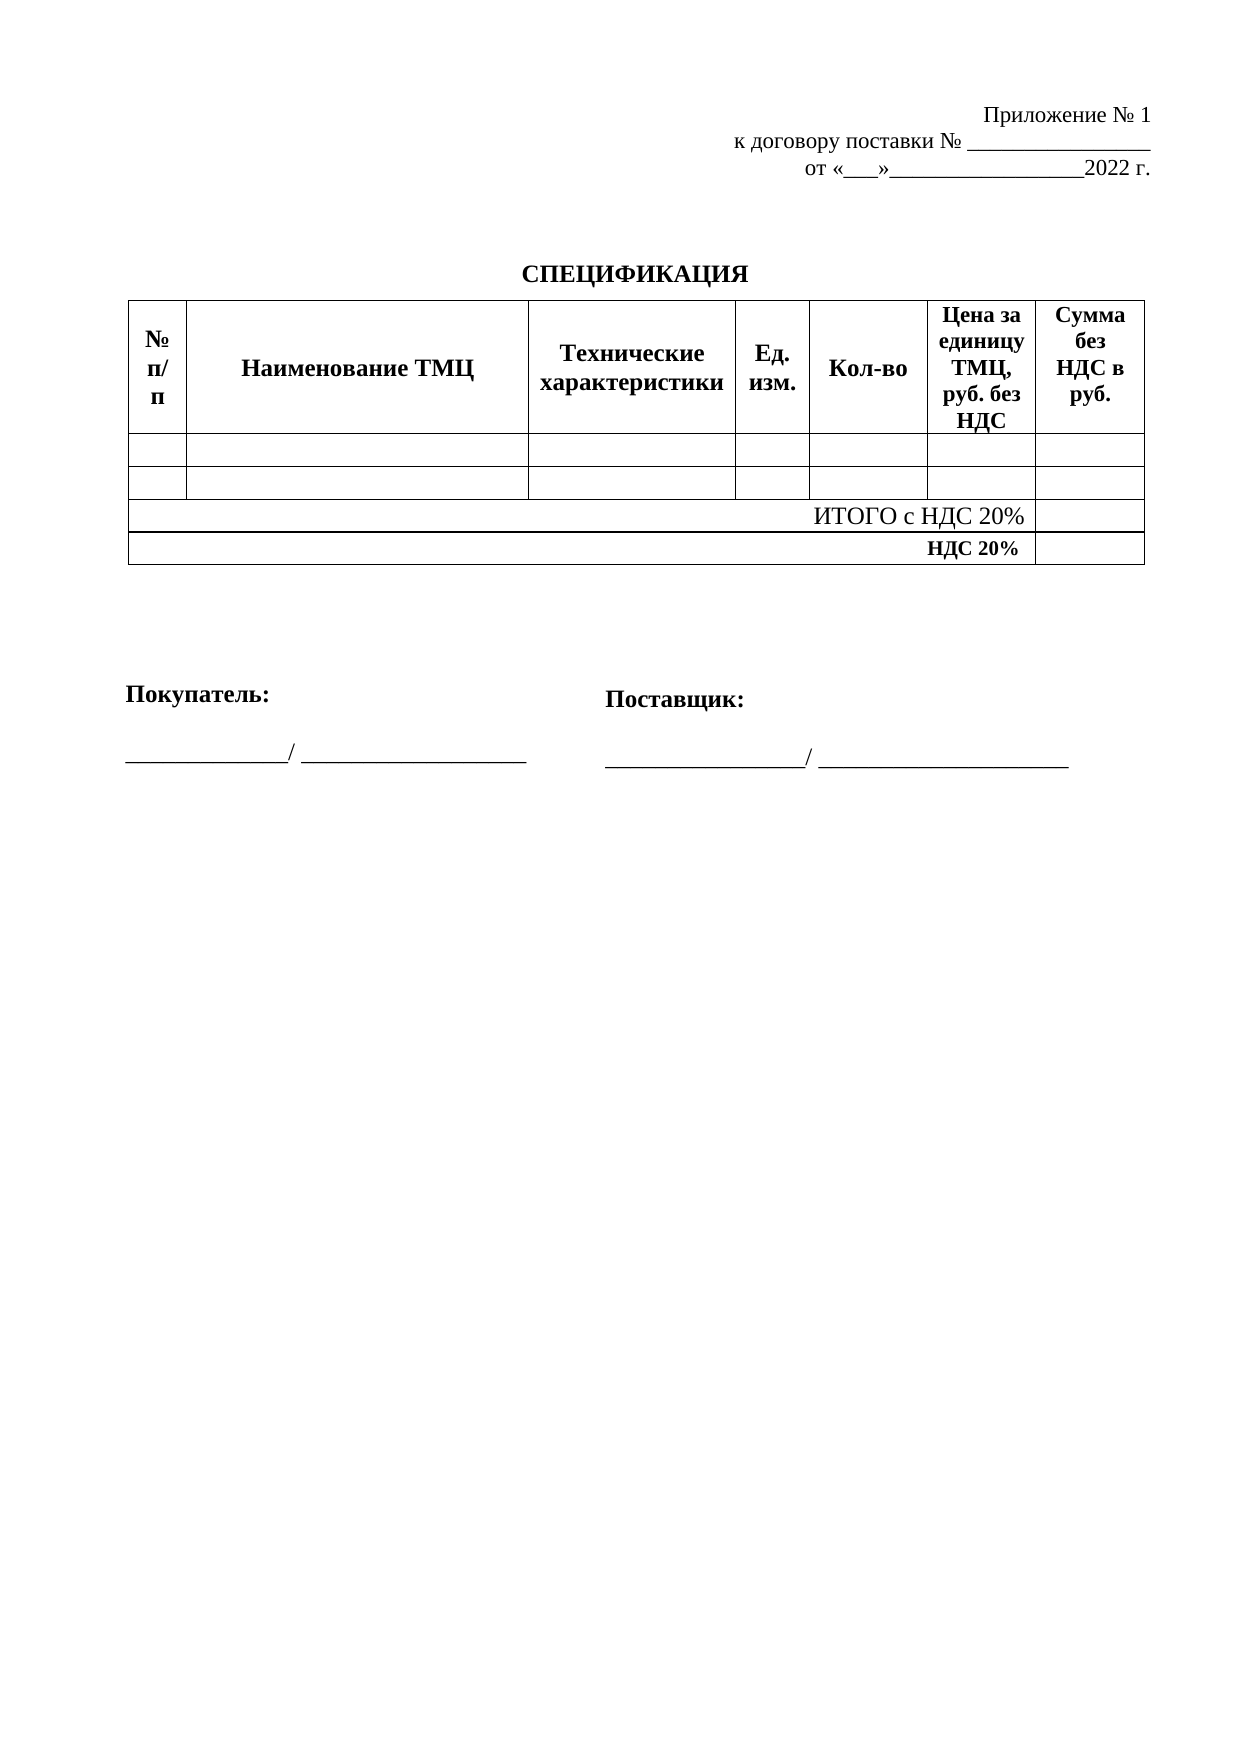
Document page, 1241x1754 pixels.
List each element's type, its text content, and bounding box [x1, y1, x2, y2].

table_header Наименование ТМЦ [187, 301, 528, 433]
table_cell [736, 434, 809, 466]
table_cell [129, 434, 186, 466]
table_cell [736, 467, 809, 499]
table_cell [1036, 533, 1144, 564]
table_cell [187, 434, 528, 466]
table_cell [810, 467, 927, 499]
table_cell [1036, 467, 1144, 499]
table_cell [810, 434, 927, 466]
table_header № п/п [129, 301, 186, 433]
table_cell ИТОГО с НДС 20% [129, 500, 1035, 531]
table_header Ед. изм. [736, 301, 809, 433]
table_cell [928, 434, 1035, 466]
table_cell [1036, 500, 1144, 531]
table_cell [1036, 434, 1144, 466]
text к договору поставки № ________________ [118, 127, 1152, 154]
text от «___»_________________2022 г. [118, 154, 1152, 180]
table_cell [928, 467, 1035, 499]
table_header Цена за единицу ТМЦ, руб. без НДС [928, 301, 1035, 433]
table_header Поставщик: ________________/ ____________________ [598, 627, 1129, 818]
table_header Сумма без НДС в руб. [1036, 301, 1144, 433]
table_header Кол-во [810, 301, 927, 433]
table_cell [529, 467, 735, 499]
table_header Технические характеристики [529, 301, 735, 433]
table_header Покупатель: _____________/ __________________ [118, 627, 598, 818]
text СПЕЦИФИКАЦИЯ [118, 259, 1152, 288]
text Приложение № 1 [118, 101, 1152, 127]
table_cell [529, 434, 735, 466]
table_cell [129, 467, 186, 499]
table_cell НДС 20% [129, 533, 1035, 564]
table_cell [187, 467, 528, 499]
